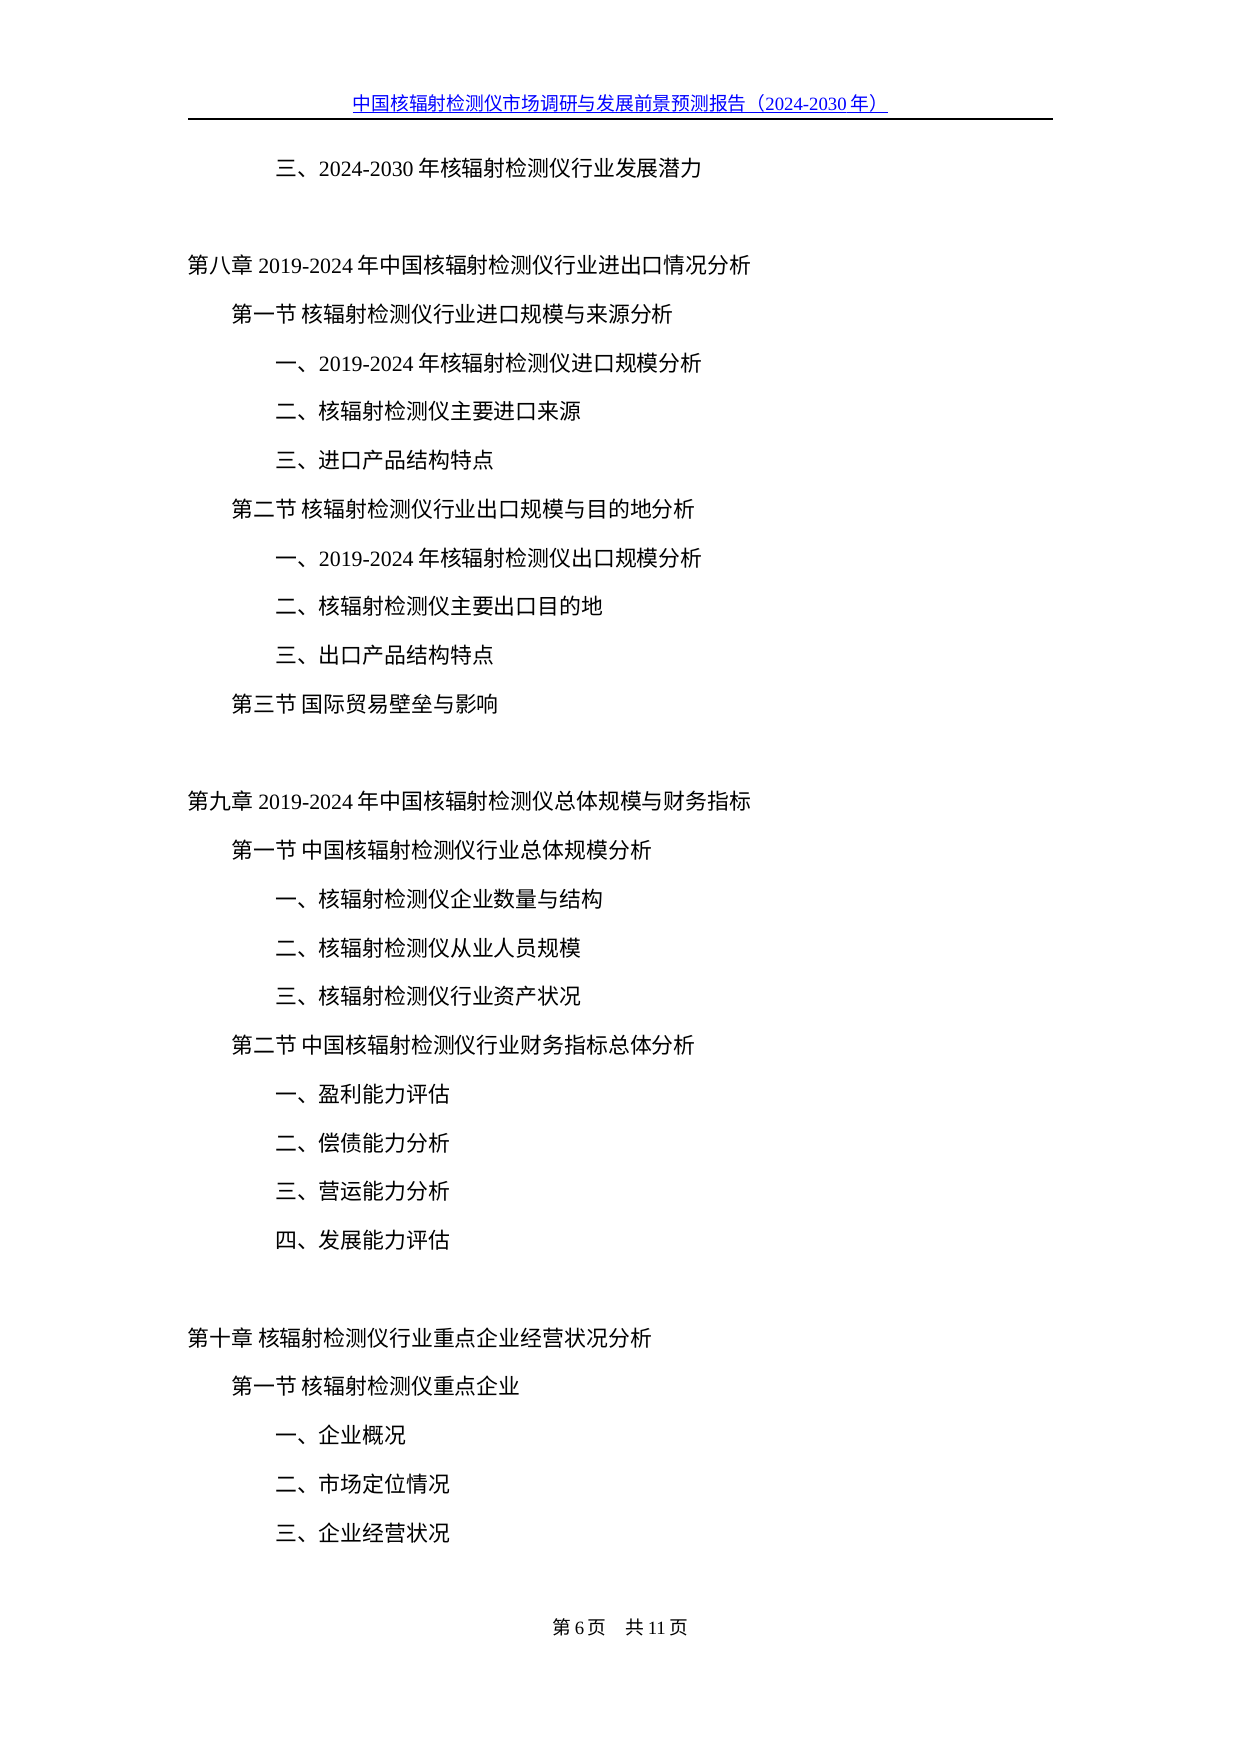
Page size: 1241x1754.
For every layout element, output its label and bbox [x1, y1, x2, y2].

text [187, 150, 1053, 1548]
